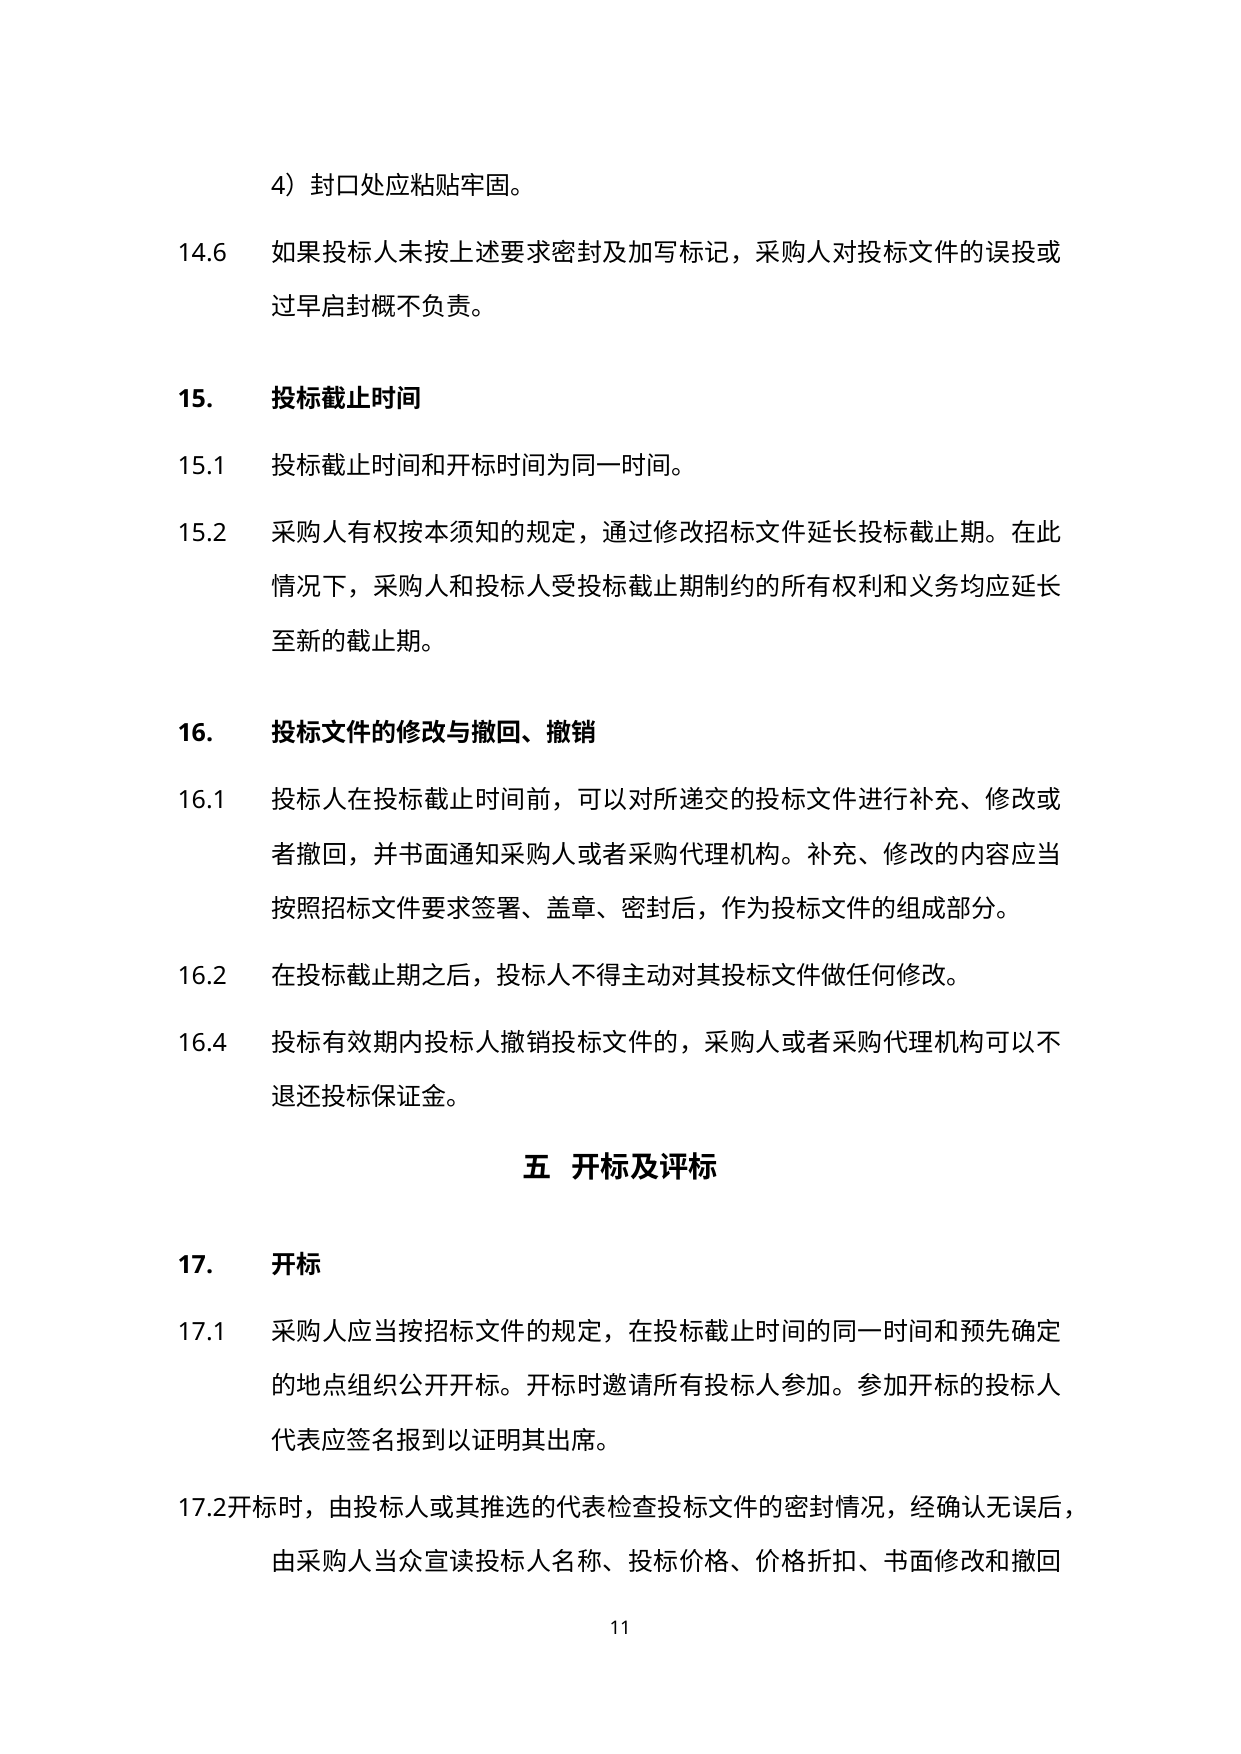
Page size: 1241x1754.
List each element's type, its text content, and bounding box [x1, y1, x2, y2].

text 15.1 投标截止时间和开标时间为同一时间。 [177, 445, 1063, 482]
text 17.1 采购人应当按招标文件的规定，在投标截止时间的同一时间和预先确定的地点组织公开开标。开标时邀请所有投标人参加。参加开标的投标人代表应签名报到以证明其出席。 [177, 1311, 1063, 1456]
subtitle 17. 开标 [177, 1244, 1063, 1281]
subtitle 五 开标及评标 [177, 1143, 1063, 1186]
text 16.2 在投标截止期之后，投标人不得主动对其投标文件做任何修改。 [177, 955, 1063, 992]
subtitle 16. 投标文件的修改与撤回、撤销 [177, 713, 1063, 749]
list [177, 1487, 1063, 1578]
text 4）封口处应粘贴牢固。 [271, 165, 1063, 202]
text 14.6 如果投标人未按上述要求密封及加写标记，采购人对投标文件的误投或过早启封概不负责。 [177, 232, 1063, 323]
text 16.4 投标有效期内投标人撤销投标文件的，采购人或者采购代理机构可以不退还投标保证金。 [177, 1022, 1063, 1113]
text 15.2 采购人有权按本须知的规定，通过修改招标文件延长投标截止期。在此情况下，采购人和投标人受投标截止期制约的所有权利和义务均应延长至新的截止期。 [177, 512, 1063, 657]
subtitle 15. 投标截止时间 [177, 378, 1063, 415]
text 16.1 投标人在投标截止时间前，可以对所递交的投标文件进行补充、修改或者撤回，并书面通知采购人或者采购代理机构。补充、修改的内容应当按照招标文件要求签署、盖章、密封后，作为投标文件的组成部分。 [177, 780, 1063, 925]
